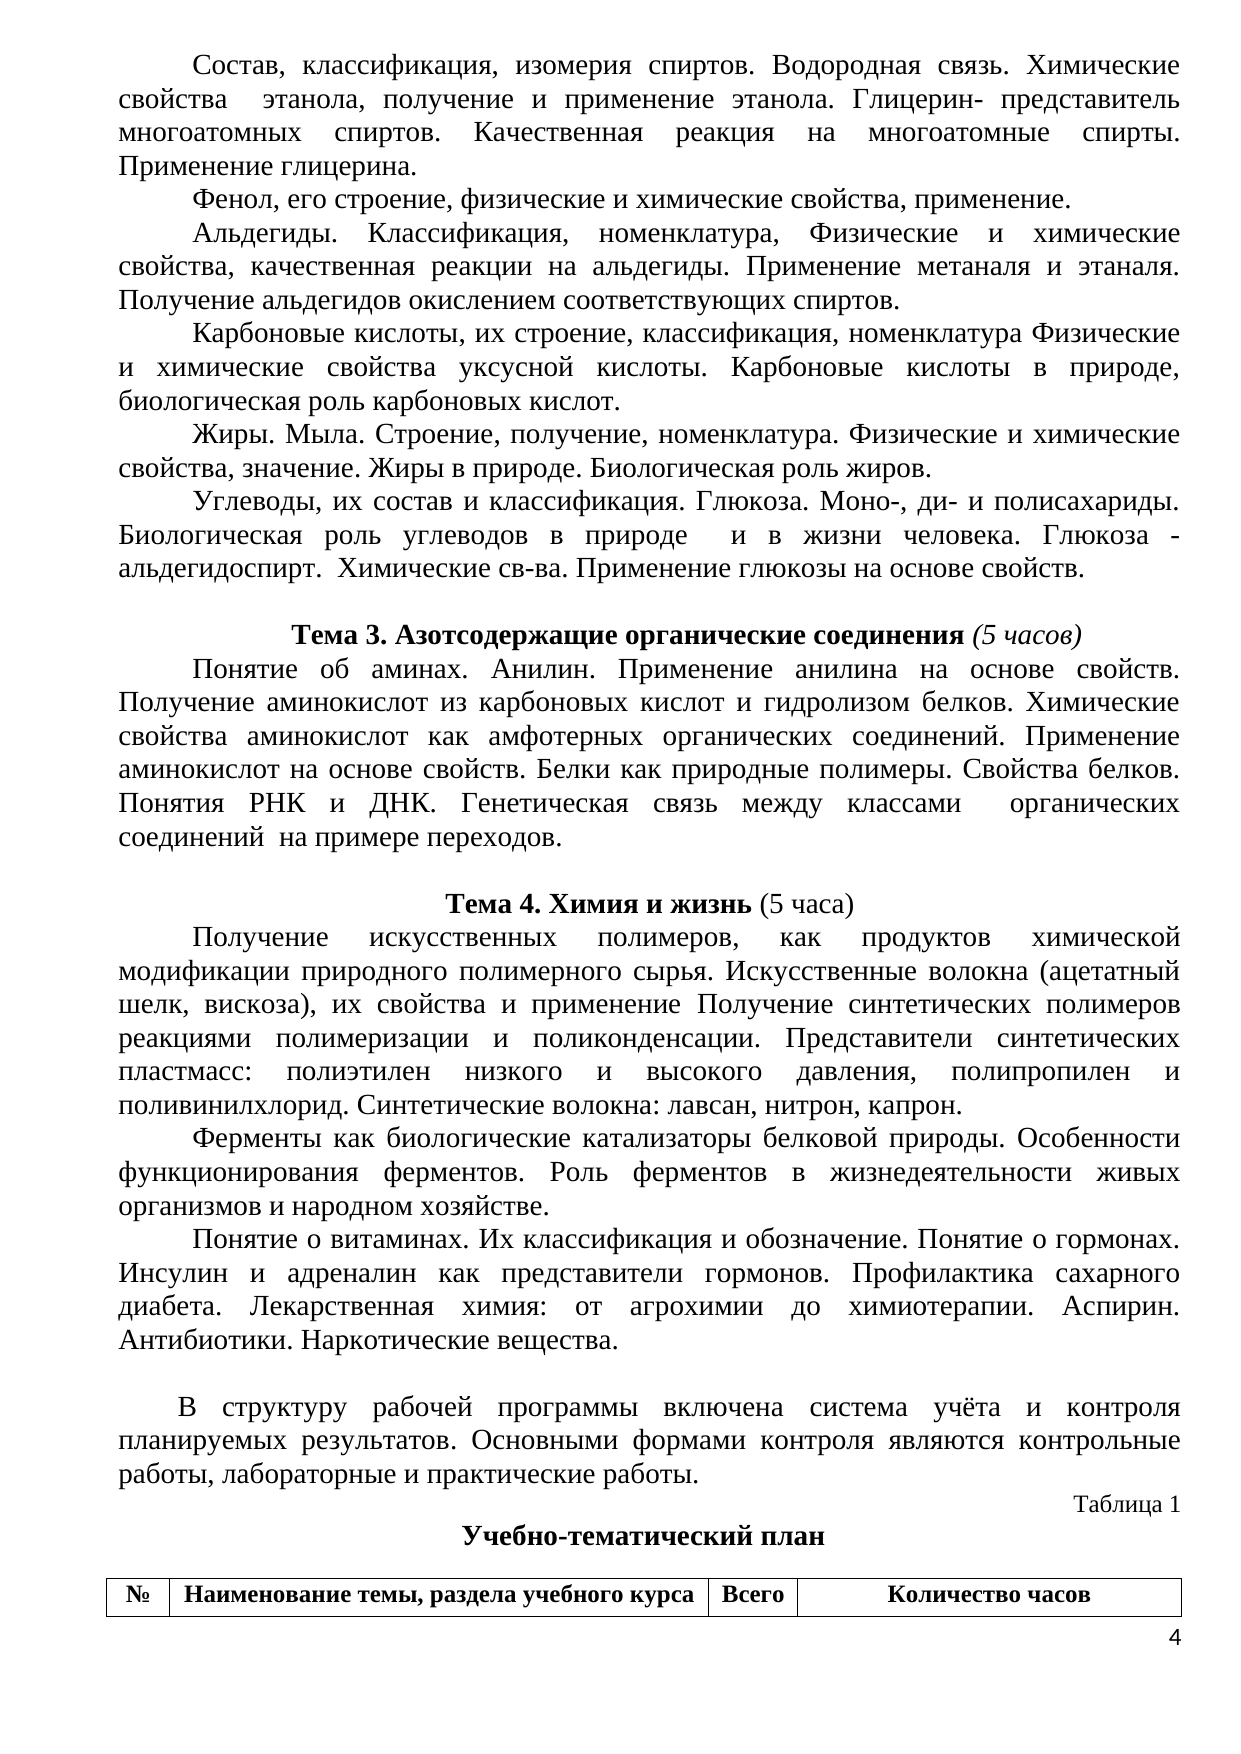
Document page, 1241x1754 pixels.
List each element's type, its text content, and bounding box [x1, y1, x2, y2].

text Получение искусственных полимеров, как продуктов химической модификации природного полимерного сырья. Искусственные волокна (ацетатный шелк, вискоза), их свойства и применение Получение синтетических полимеров реакциями полимеризации и поликонденсации. Представители синтетических пластмасс: полиэтилен низкого и высокого давления, полипропилен и поливинилхлорид. Синтетические волокна: лавсан, нитрон, капрон. [118, 919, 1181, 1121]
text Тема 4. Химия и жизнь (5 часа) [118, 886, 1181, 919]
text Понятие о витаминах. Их классификация и обозначение. Понятие о гормонах. Инсулин и адреналин как представители гормонов. Профилактика сахарного диабета. Лекарственная химия: от агрохимии до химиотерапии. Аспирин. Антибиотики. Наркотические вещества. [118, 1221, 1181, 1355]
text Состав, классификация, изомерия спиртов. Водородная связь. Химические свойства этанола, получение и применение этанола. Глицерин- представитель многоатомных спиртов. Качественная реакция на многоатомные спирты. Применение глицерина. [118, 47, 1181, 181]
text Тема 3. Азотсодержащие органические соединения (5 часов) [118, 617, 1181, 651]
text Альдегиды. Классификация, номенклатура, Физические и химические свойства, качественная реакции на альдегиды. Применение метаналя и этаналя. Получение альдегидов окислением соответствующих спиртов. [118, 215, 1181, 316]
text В структуру рабочей программы включена система учёта и контроля планируемых результатов. Основными формами контроля являются контрольные работы, лабораторные и практические работы. [118, 1389, 1181, 1489]
text Таблица 1 [118, 1489, 1181, 1518]
text Понятие об аминах. Анилин. Применение анилина на основе свойств. Получение аминокислот из карбоновых кислот и гидролизом белков. Химические свойства аминокислот как амфотерных органических соединений. Применение аминокислот на основе свойств. Белки как природные полимеры. Свойства белков. Понятия РНК и ДНК. Генетическая связь между классами органических соединений на примере переходов. [118, 651, 1181, 852]
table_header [170, 1579, 708, 1616]
text Карбоновые кислоты, их строение, классификация, номенклатура Физические и химические свойства уксусной кислоты. Карбоновые кислоты в природе, биологическая роль карбоновых кислот. [118, 316, 1181, 416]
table_header Количество часов [798, 1579, 1181, 1616]
text Учебно-тематический план [118, 1518, 1181, 1552]
text Углеводы, их состав и классификация. Глюкоза. Моно-, ди- и полисахариды. Биологическая роль углеводов в природе и в жизни человека. Глюкоза - альдегидоспирт. Химические св-ва. Применение глюкозы на основе свойств. [118, 483, 1181, 584]
text Фенол, его строение, физические и химические свойства, применение. [118, 181, 1181, 215]
table_header Всего часов [709, 1579, 797, 1616]
text Жиры. Мыла. Строение, получение, номенклатура. Физические и химические свойства, значение. Жиры в природе. Биологическая роль жиров. [118, 416, 1181, 483]
text Ферменты как биологические катализаторы белковой природы. Особенности функционирования ферментов. Роль ферментов в жизнедеятельности живых организмов и народном хозяйстве. [118, 1121, 1181, 1221]
table_header № п\п [107, 1579, 169, 1616]
